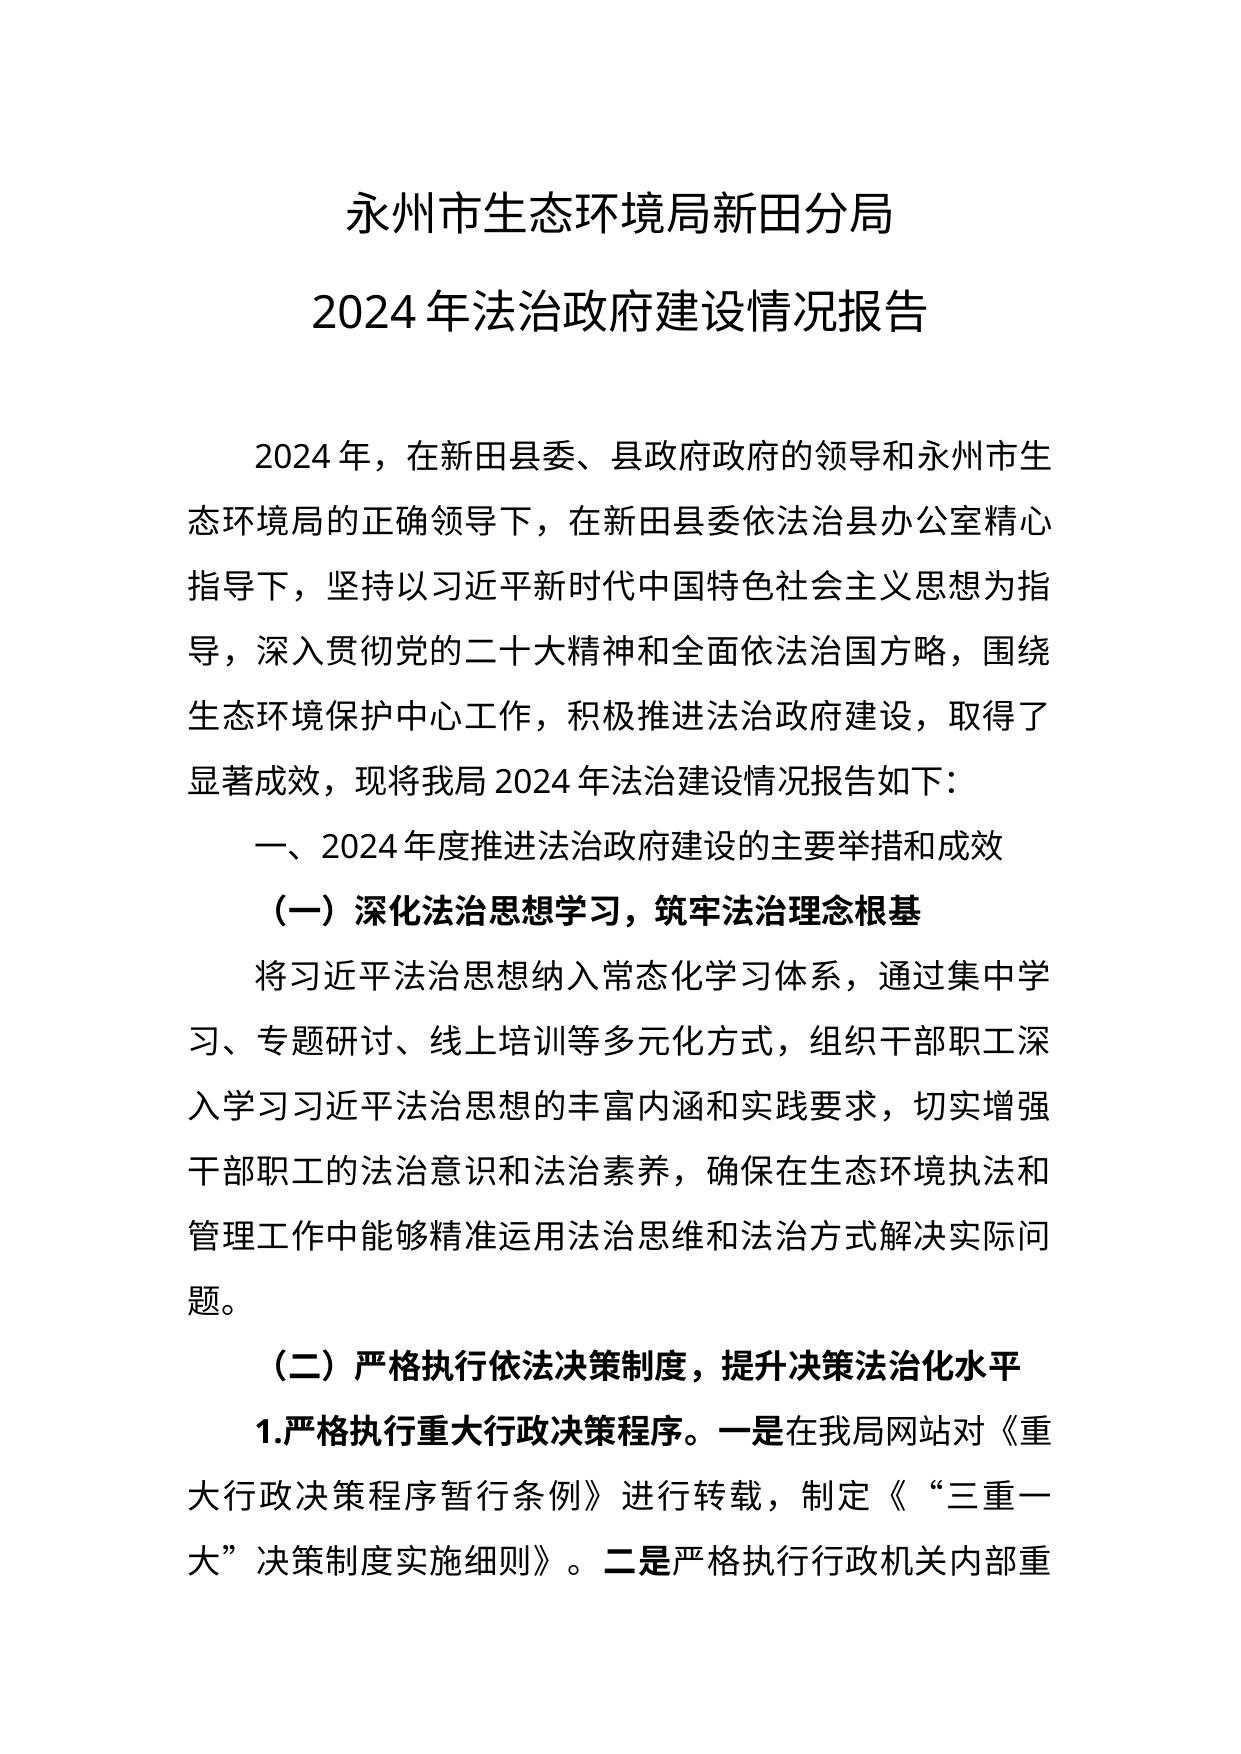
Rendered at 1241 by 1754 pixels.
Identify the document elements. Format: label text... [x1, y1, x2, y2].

text （一）深化法治思想学习，筑牢法治理念根基 [187, 877, 1053, 942]
text 永州市生态环境局新田分局 [187, 162, 1053, 259]
text 2024年，在新田县委、县政府政府的领导和永州市生态环境局的正确领导下，在新田县委依法治县办公室精心指导下，坚持以习近平新时代中国特色社会主义思想为指导，深入贯彻党的二十大精神和全面依法治国方略，围绕生态环境保护中心工作，积极推进法治政府建设，取得了显著成效，现将我局2024年法治建设情况报告如下： [187, 422, 1053, 812]
text 一、2024年度推进法治政府建设的主要举措和成效 [187, 812, 1053, 877]
text 2024年法治政府建设情况报告 [187, 259, 1053, 357]
text （二）严格执行依法决策制度，提升决策法治化水平 [187, 1332, 1053, 1397]
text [187, 1397, 1053, 1592]
text 将习近平法治思想纳入常态化学习体系，通过集中学习、专题研讨、线上培训等多元化方式，组织干部职工深入学习习近平法治思想的丰富内涵和实践要求，切实增强干部职工的法治意识和法治素养，确保在生态环境执法和管理工作中能够精准运用法治思维和法治方式解决实际问题。 [187, 942, 1053, 1332]
